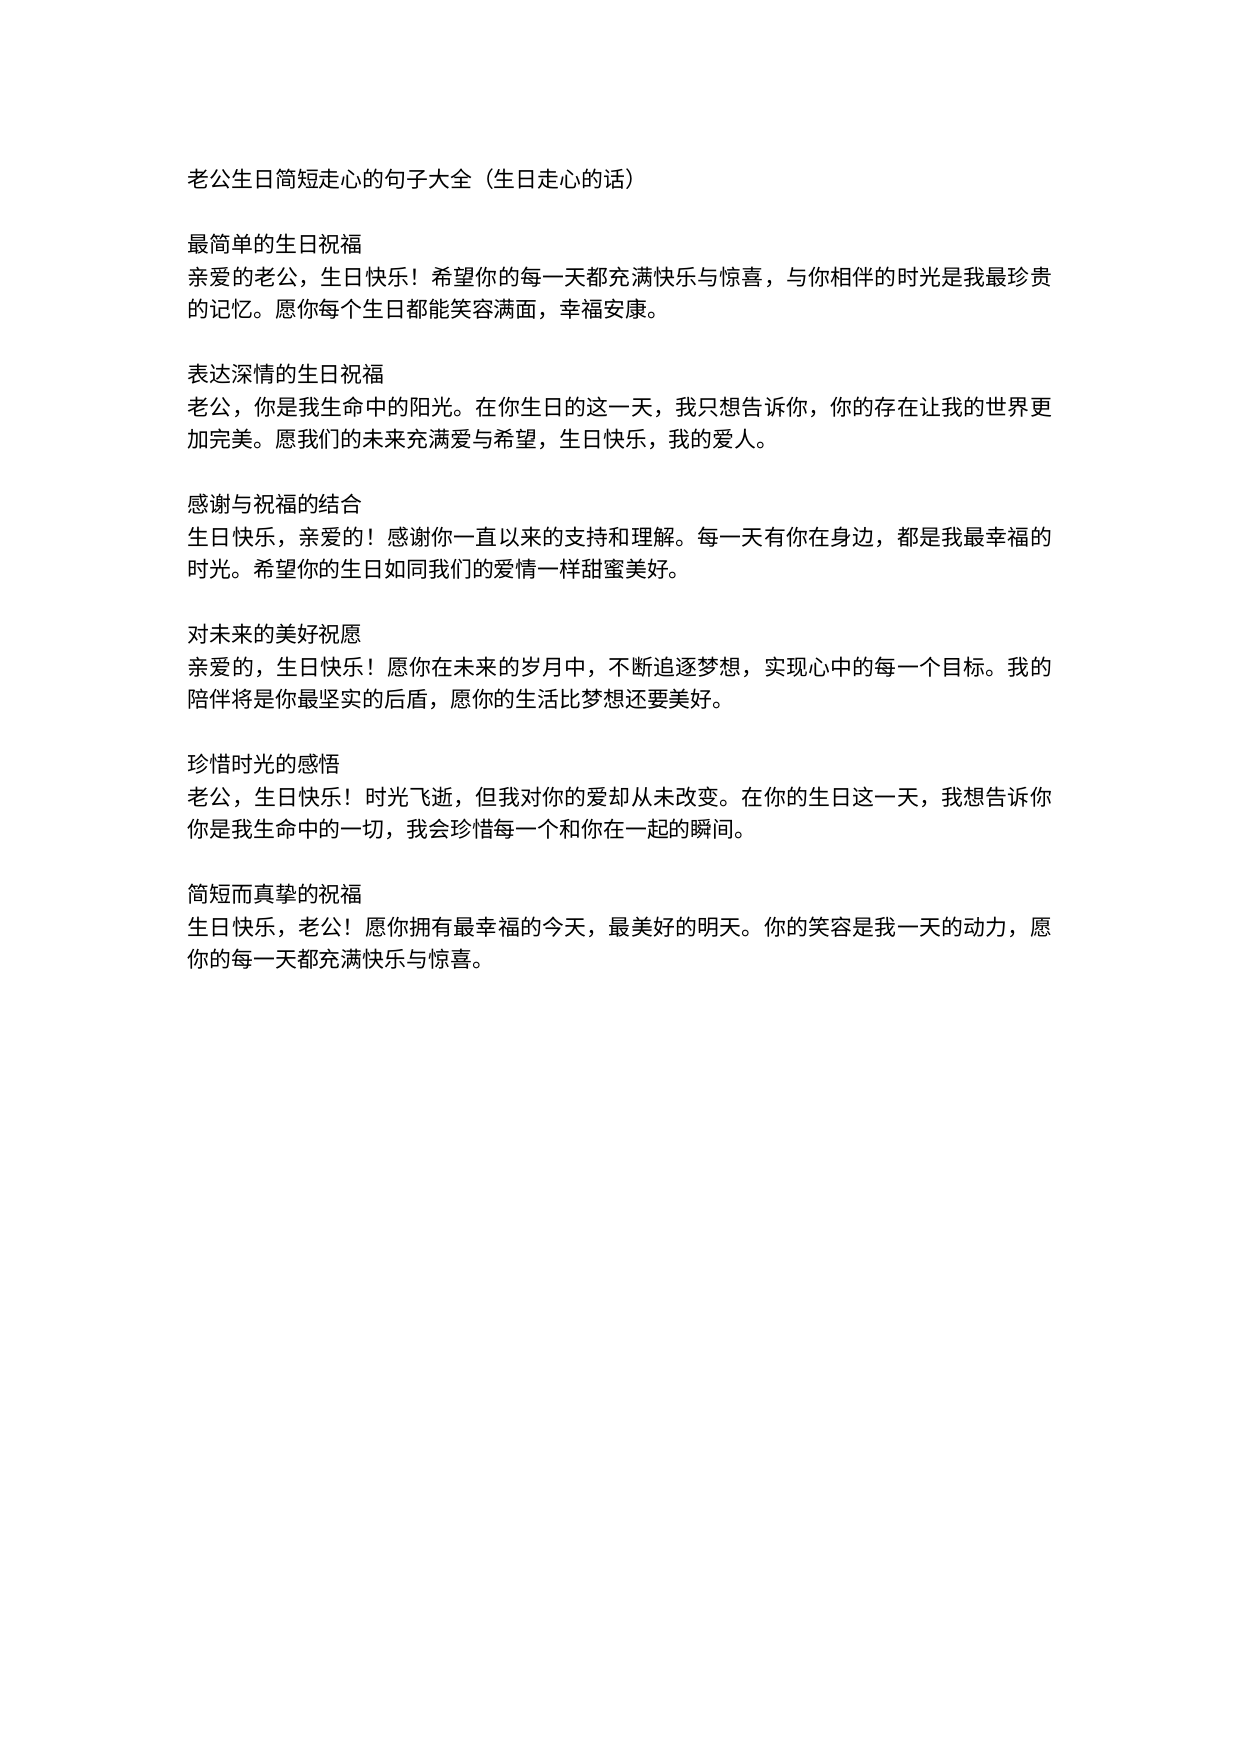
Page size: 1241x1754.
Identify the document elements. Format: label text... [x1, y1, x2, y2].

text 感谢与祝福的结合 [187, 487, 1053, 519]
text 亲爱的老公，生日快乐！希望你的每一天都充满快乐与惊喜，与你相伴的时光是我最珍贵的记忆。愿你每个生日都能笑容满面，幸福安康。 [187, 259, 1053, 324]
text 对未来的美好祝愿 [187, 617, 1053, 649]
text 生日快乐，亲爱的！感谢你一直以来的支持和理解。每一天有你在身边，都是我最幸福的时光。希望你的生日如同我们的爱情一样甜蜜美好。 [187, 519, 1053, 584]
text 表达深情的生日祝福 [187, 357, 1053, 389]
text 老公生日简短走心的句子大全（生日走心的话） [187, 162, 1053, 194]
text 老公，生日快乐！时光飞逝，但我对你的爱却从未改变。在你的生日这一天，我想告诉你，你是我生命中的一切，我会珍惜每一个和你在一起的瞬间。 [187, 779, 1053, 844]
text 老公，你是我生命中的阳光。在你生日的这一天，我只想告诉你，你的存在让我的世界更加完美。愿我们的未来充满爱与希望，生日快乐，我的爱人。 [187, 389, 1053, 454]
text 亲爱的，生日快乐！愿你在未来的岁月中，不断追逐梦想，实现心中的每一个目标。我的陪伴将是你最坚实的后盾，愿你的生活比梦想还要美好。 [187, 649, 1053, 714]
text 最简单的生日祝福 [187, 227, 1053, 259]
text 珍惜时光的感悟 [187, 747, 1053, 779]
text 生日快乐，老公！愿你拥有最幸福的今天，最美好的明天。你的笑容是我一天的动力，愿你的每一天都充满快乐与惊喜。 [187, 909, 1053, 974]
text 简短而真挚的祝福 [187, 877, 1053, 909]
